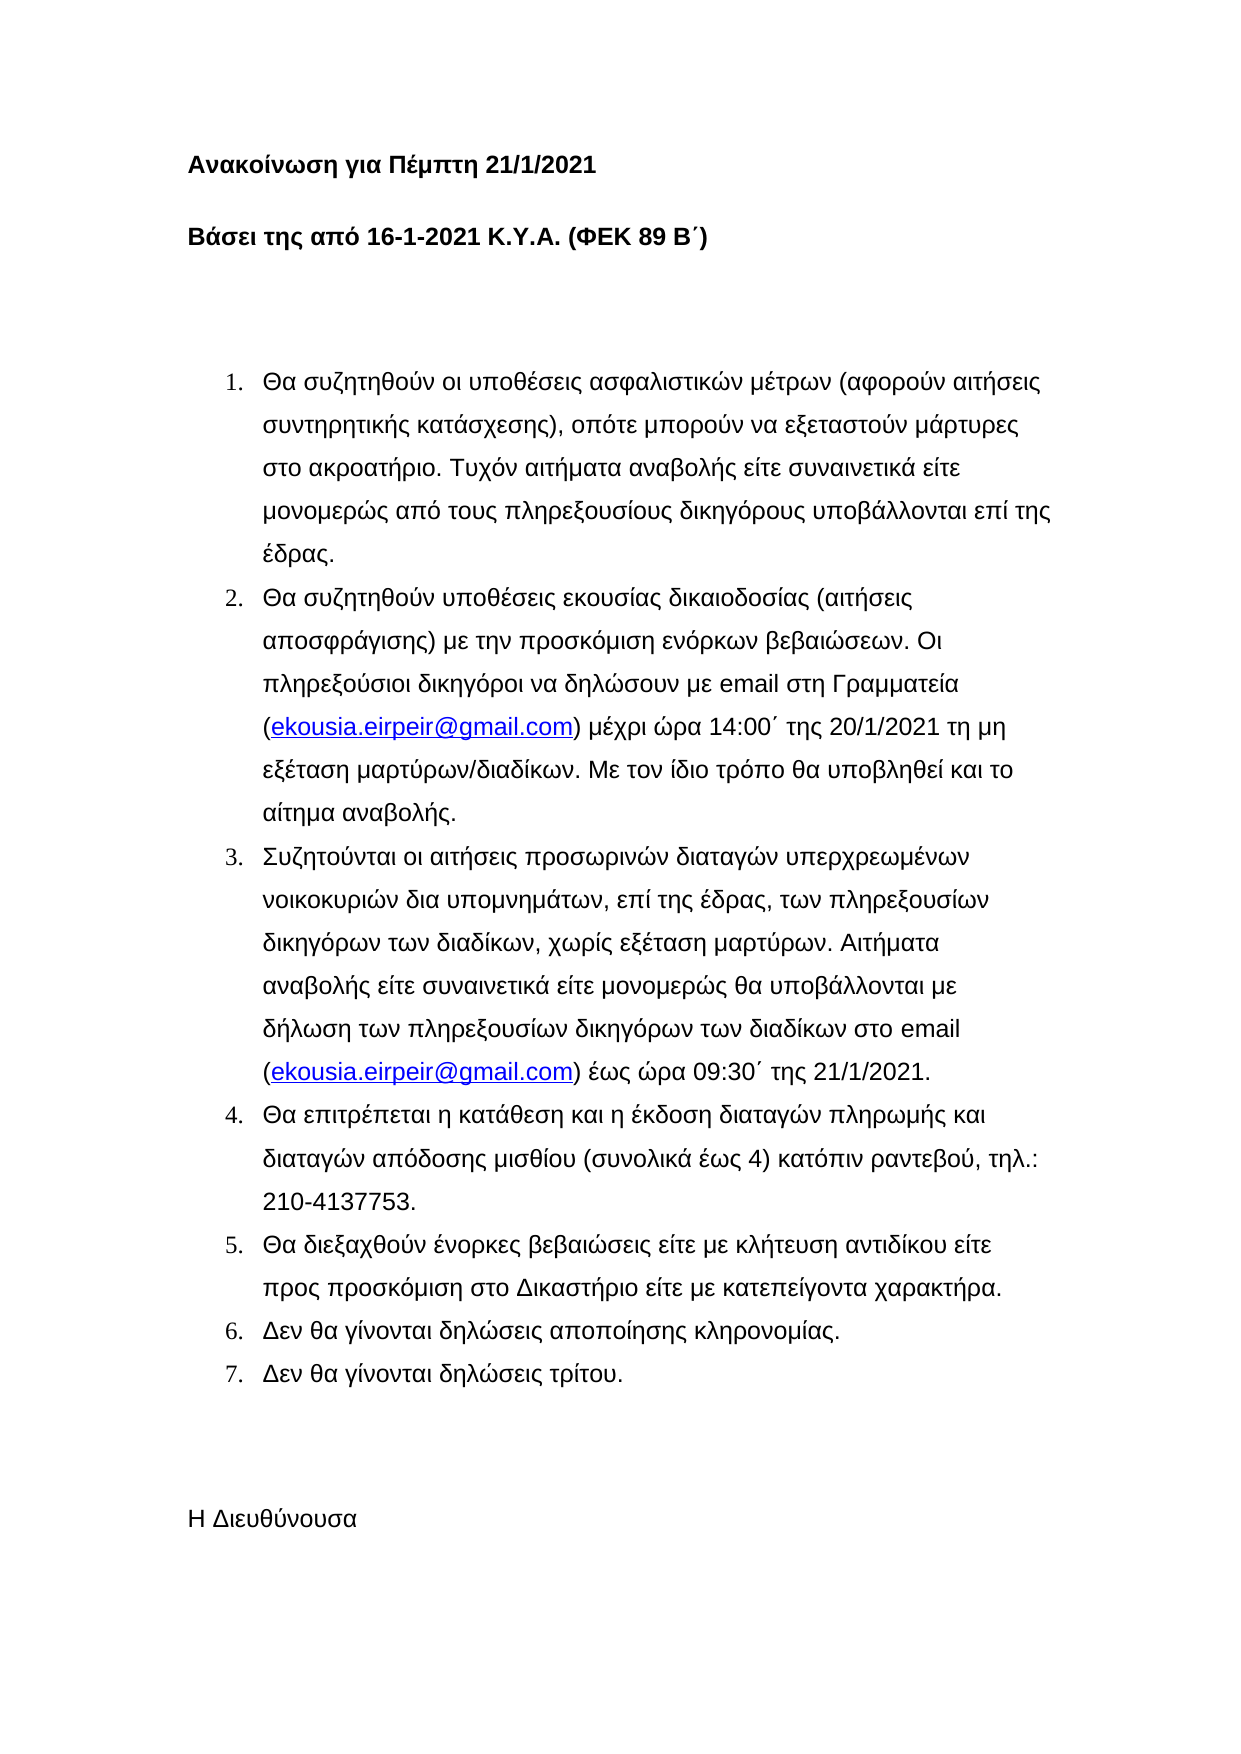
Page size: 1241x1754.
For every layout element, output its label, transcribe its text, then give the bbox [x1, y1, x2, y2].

list Δεν θα γίνονται δηλώσεις αποποίησης κληρονομίας. [225, 1316, 1053, 1345]
text Η Διευθύνουσα [187, 1504, 1053, 1533]
list Θα επιτρέπεται η κατάθεση και η έκδοση διαταγών πληρωμής και διαταγών απόδοσης μισθίου (συνολικά έως 4) κατόπιν ραντεβού, τηλ.: 210-4137753. [225, 1100, 1053, 1215]
text Βάσει της από 16-1-2021 Κ.Υ.Α. (ΦΕΚ 89 Β΄) [187, 222, 1053, 251]
list Συζητούνται οι αιτήσεις προσωρινών διαταγών υπερχρεωμένων νοικοκυριών δια υπομνημάτων, επί της έδρας, των πληρεξουσίων δικηγόρων των διαδίκων, χωρίς εξέταση μαρτύρων. Αιτήματα αναβολής είτε συναινετικά είτε μονομερώς θα υποβάλλονται με δήλωση των πληρεξουσίων δικηγόρων των διαδίκων στο email (ekousia.eirpeir@gmail.com) έως ώρα 09:30΄ της 21/1/2021. [225, 841, 1053, 1086]
text Ανακοίνωση για Πέμπτη 21/1/2021 [187, 150, 1053, 179]
list Θα συζητηθούν υποθέσεις εκουσίας δικαιοδοσίας (αιτήσεις αποσφράγισης) με την προσκόμιση ενόρκων βεβαιώσεων. Οι πληρεξούσιοι δικηγόροι να δηλώσουν με email στη Γραμματεία (ekousia.eirpeir@gmail.com) μέχρι ώρα 14:00΄ της 20/1/2021 τη μη εξέταση μαρτύρων/διαδίκων. Με τον ίδιο τρόπο θα υποβληθεί και το αίτημα αναβολής. [225, 583, 1053, 827]
list Θα διεξαχθούν ένορκες βεβαιώσεις είτε με κλήτευση αντιδίκου είτε προς προσκόμιση στο Δικαστήριο είτε με κατεπείγοντα χαρακτήρα. [225, 1230, 1053, 1302]
list Θα συζητηθούν οι υποθέσεις ασφαλιστικών μέτρων (αφορούν αιτήσεις συντηρητικής κατάσχεσης), οπότε μπορούν να εξεταστούν μάρτυρες στο ακροατήριο. Τυχόν αιτήματα αναβολής είτε συναινετικά είτε μονομερώς από τους πληρεξουσίους δικηγόρους υποβάλλονται επί της έδρας. [225, 367, 1053, 568]
list Δεν θα γίνονται δηλώσεις τρίτου. [225, 1359, 1053, 1388]
